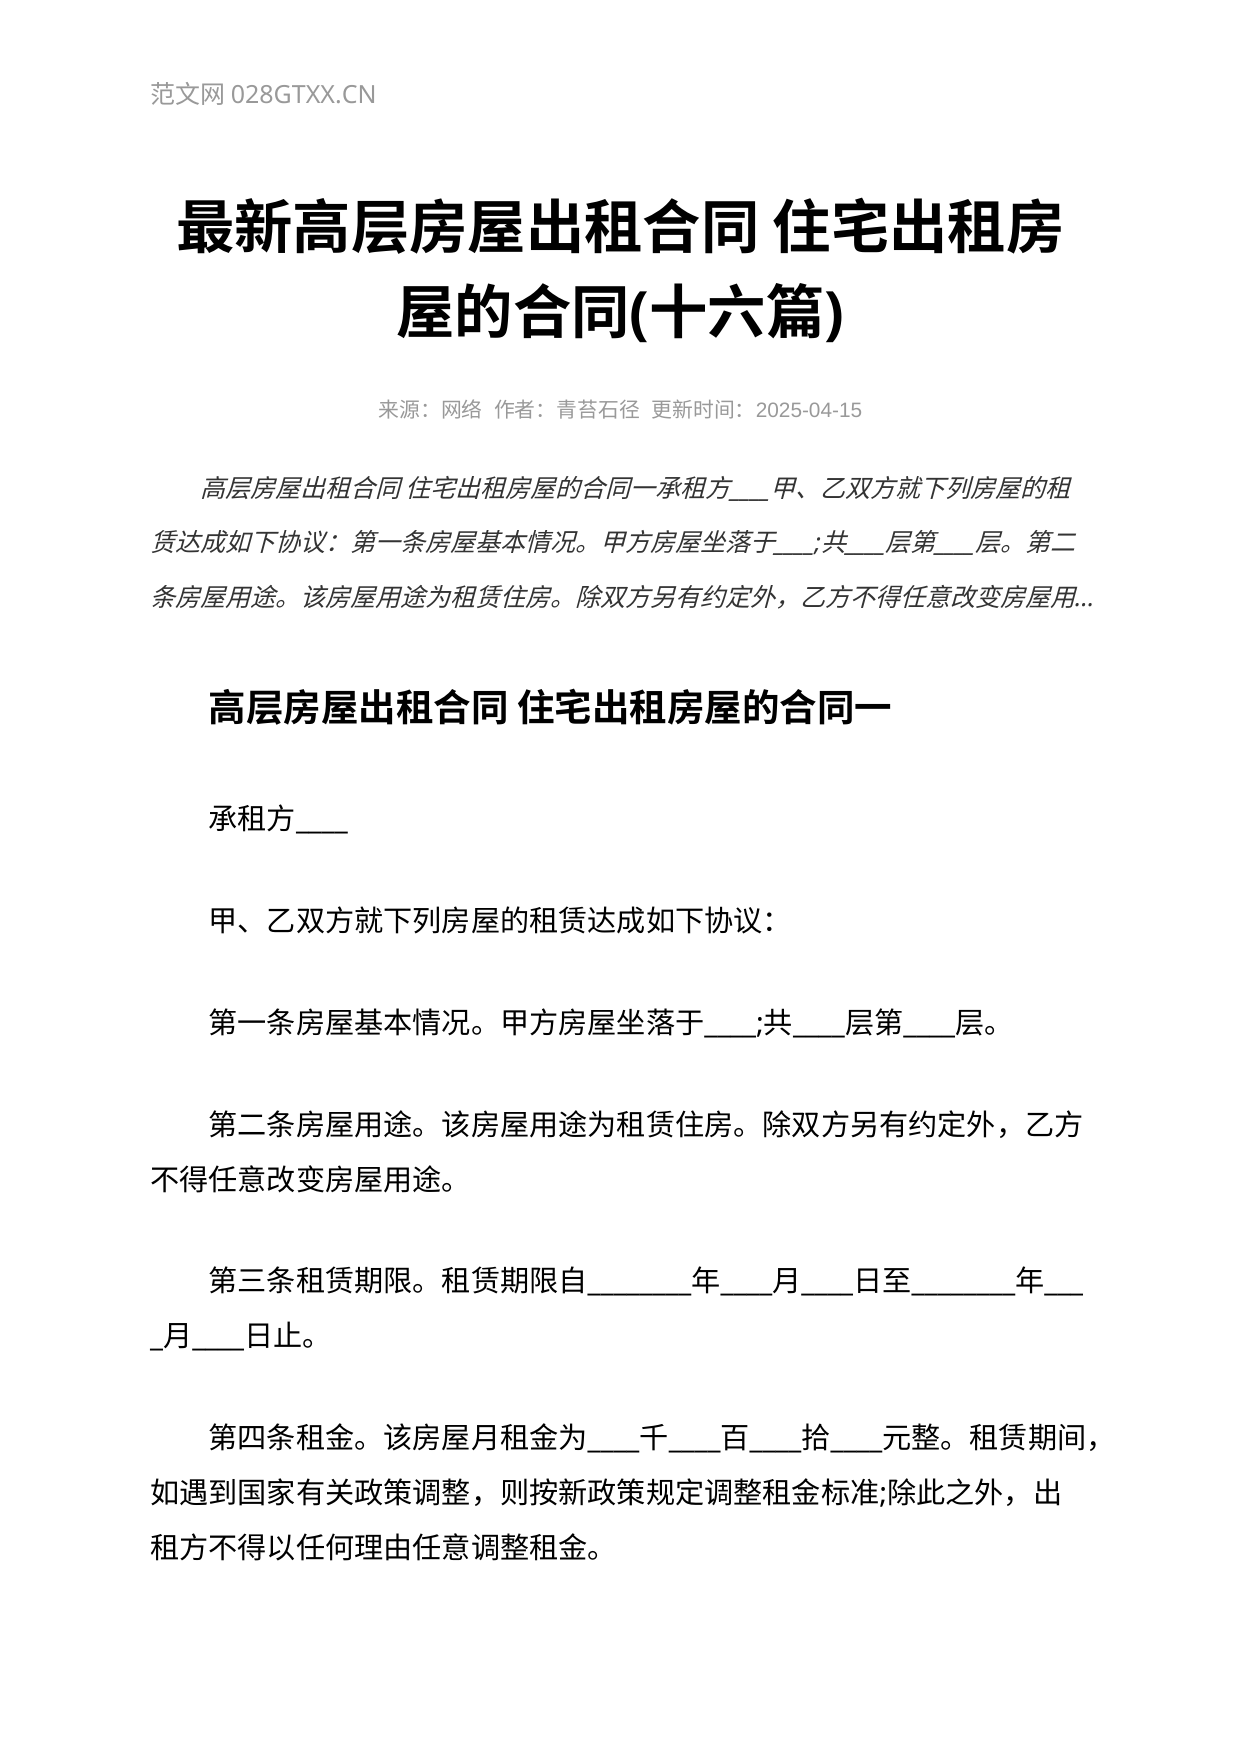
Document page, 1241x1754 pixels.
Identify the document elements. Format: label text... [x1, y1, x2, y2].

text 承租方____ [150, 796, 1090, 838]
subtitle 最新高层房屋出租合同 住宅出租房屋的合同(十六篇) [150, 181, 1090, 351]
text 第二条房屋用途。该房屋用途为租赁住房。除双方另有约定外，乙方不得任意改变房屋用途。 [150, 1101, 1090, 1198]
text 第四条租金。该房屋月租金为____千____百____拾____元整。租赁期间，如遇到国家有关政策调整，则按新政策规定调整租金标准;除此之外，出租方不得以任何理由任意调整租金。 [150, 1415, 1090, 1567]
text 高层房屋出租合同 住宅出租房屋的合同一承租方____甲、乙双方就下列房屋的租赁达成如下协议：第一条房屋基本情况。甲方房屋坐落于____;共____层第____层。第二条房屋用途。该房屋用途为租赁住房。除双方另有约定外，乙方不得任意改变房屋用... [150, 468, 1090, 613]
text 来源：网络 作者：青苔石径 更新时间：2025-04-15 [150, 397, 1090, 421]
text 第三条租赁期限。租赁期限自________年____月____日至________年____月____日止。 [150, 1258, 1090, 1355]
text 高层房屋出租合同 住宅出租房屋的合同一 [150, 678, 1090, 732]
text 第一条房屋基本情况。甲方房屋坐落于____;共____层第____层。 [150, 999, 1090, 1042]
text 甲、乙双方就下列房屋的租赁达成如下协议： [150, 898, 1090, 940]
